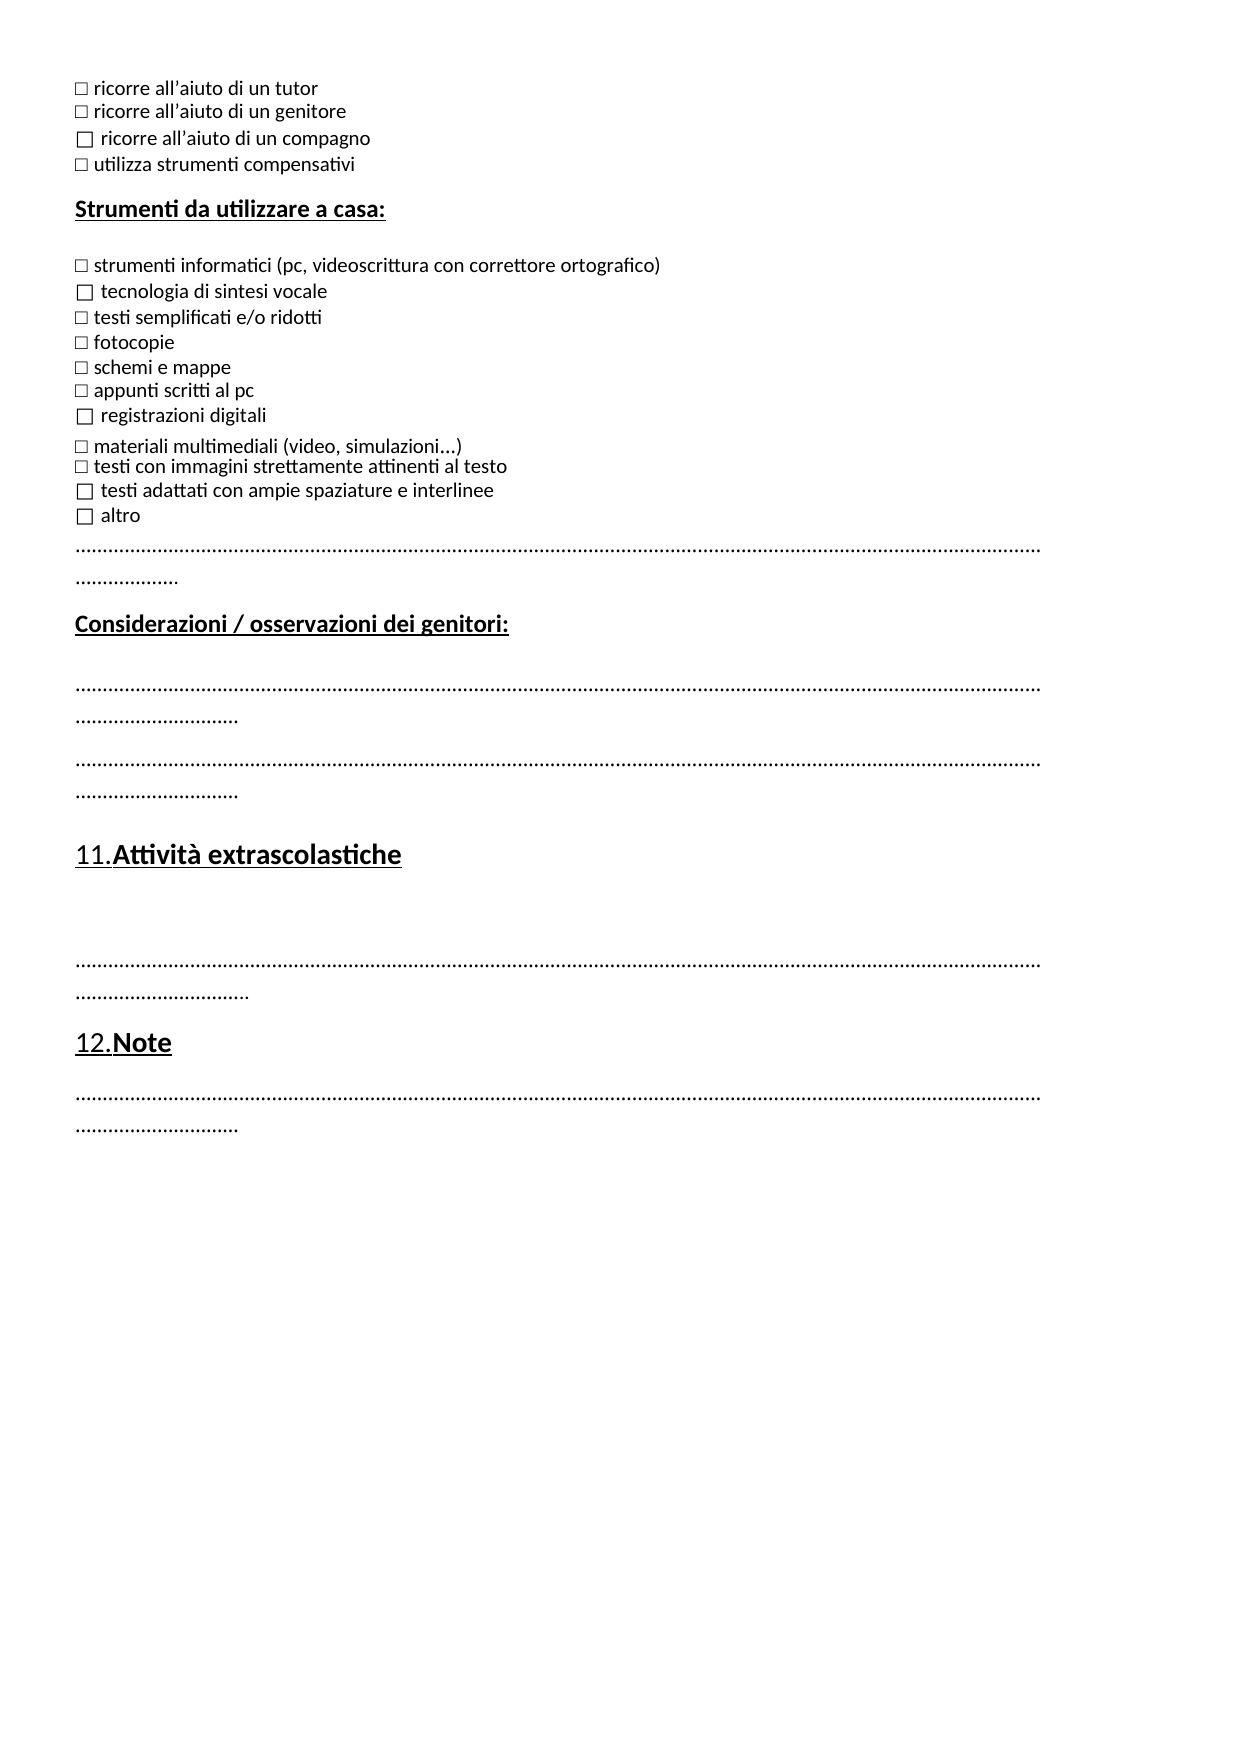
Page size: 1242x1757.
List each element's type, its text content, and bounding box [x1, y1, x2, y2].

text …………………………………………………………………………………………………………………………………………………………… [75, 741, 1175, 773]
list registrazioni digitali [75, 402, 1175, 428]
text ………………………… [75, 698, 1175, 730]
list Attività extrascolastiche [75, 836, 1175, 872]
list materiali multimediali (video, simulazioni…) [75, 428, 1175, 460]
text Strumenti da utilizzare a casa: [75, 193, 1175, 224]
list appunti scritti al pc [75, 379, 1175, 402]
list fotocopie [75, 329, 1175, 354]
list altro [75, 502, 1175, 528]
text ………………………… [75, 773, 1175, 805]
text Considerazioni / osservazioni dei genitori: [75, 608, 1175, 639]
text …………………………………………………………………………………………………………………………………………………………… [75, 665, 1175, 698]
list tecnologia di sintesi vocale [75, 277, 1175, 304]
text ………………………… [75, 1107, 1175, 1139]
list ricorre all’aiuto di un compagno [75, 123, 1175, 151]
list ricorre all’aiuto di un genitore [75, 101, 1175, 123]
list strumenti informatici (pc, videoscrittura con correttore ortografico) [75, 254, 1175, 277]
list schemi e mappe [75, 354, 1175, 379]
list ricorre all’aiuto di un tutor [75, 76, 1175, 101]
list testi con immagini strettamente attinenti al testo [75, 460, 1175, 477]
list Note [75, 1024, 1175, 1059]
list testi adattati con ampie spaziature e interlinee [75, 477, 1175, 502]
list testi semplificati e/o ridotti [75, 304, 1175, 329]
text ………………………….. [75, 974, 1175, 1006]
text …………………………………………………………………………………………………………………………………………………………… [75, 1074, 1175, 1107]
text …………………………………………………………………………………………………………………………………………………………… [75, 941, 1175, 974]
text …………………………………………………………………………………………………………………………………………………………… [75, 528, 1175, 559]
text ………………. [75, 559, 1175, 591]
list utilizza strumenti compensativi [75, 151, 1175, 176]
